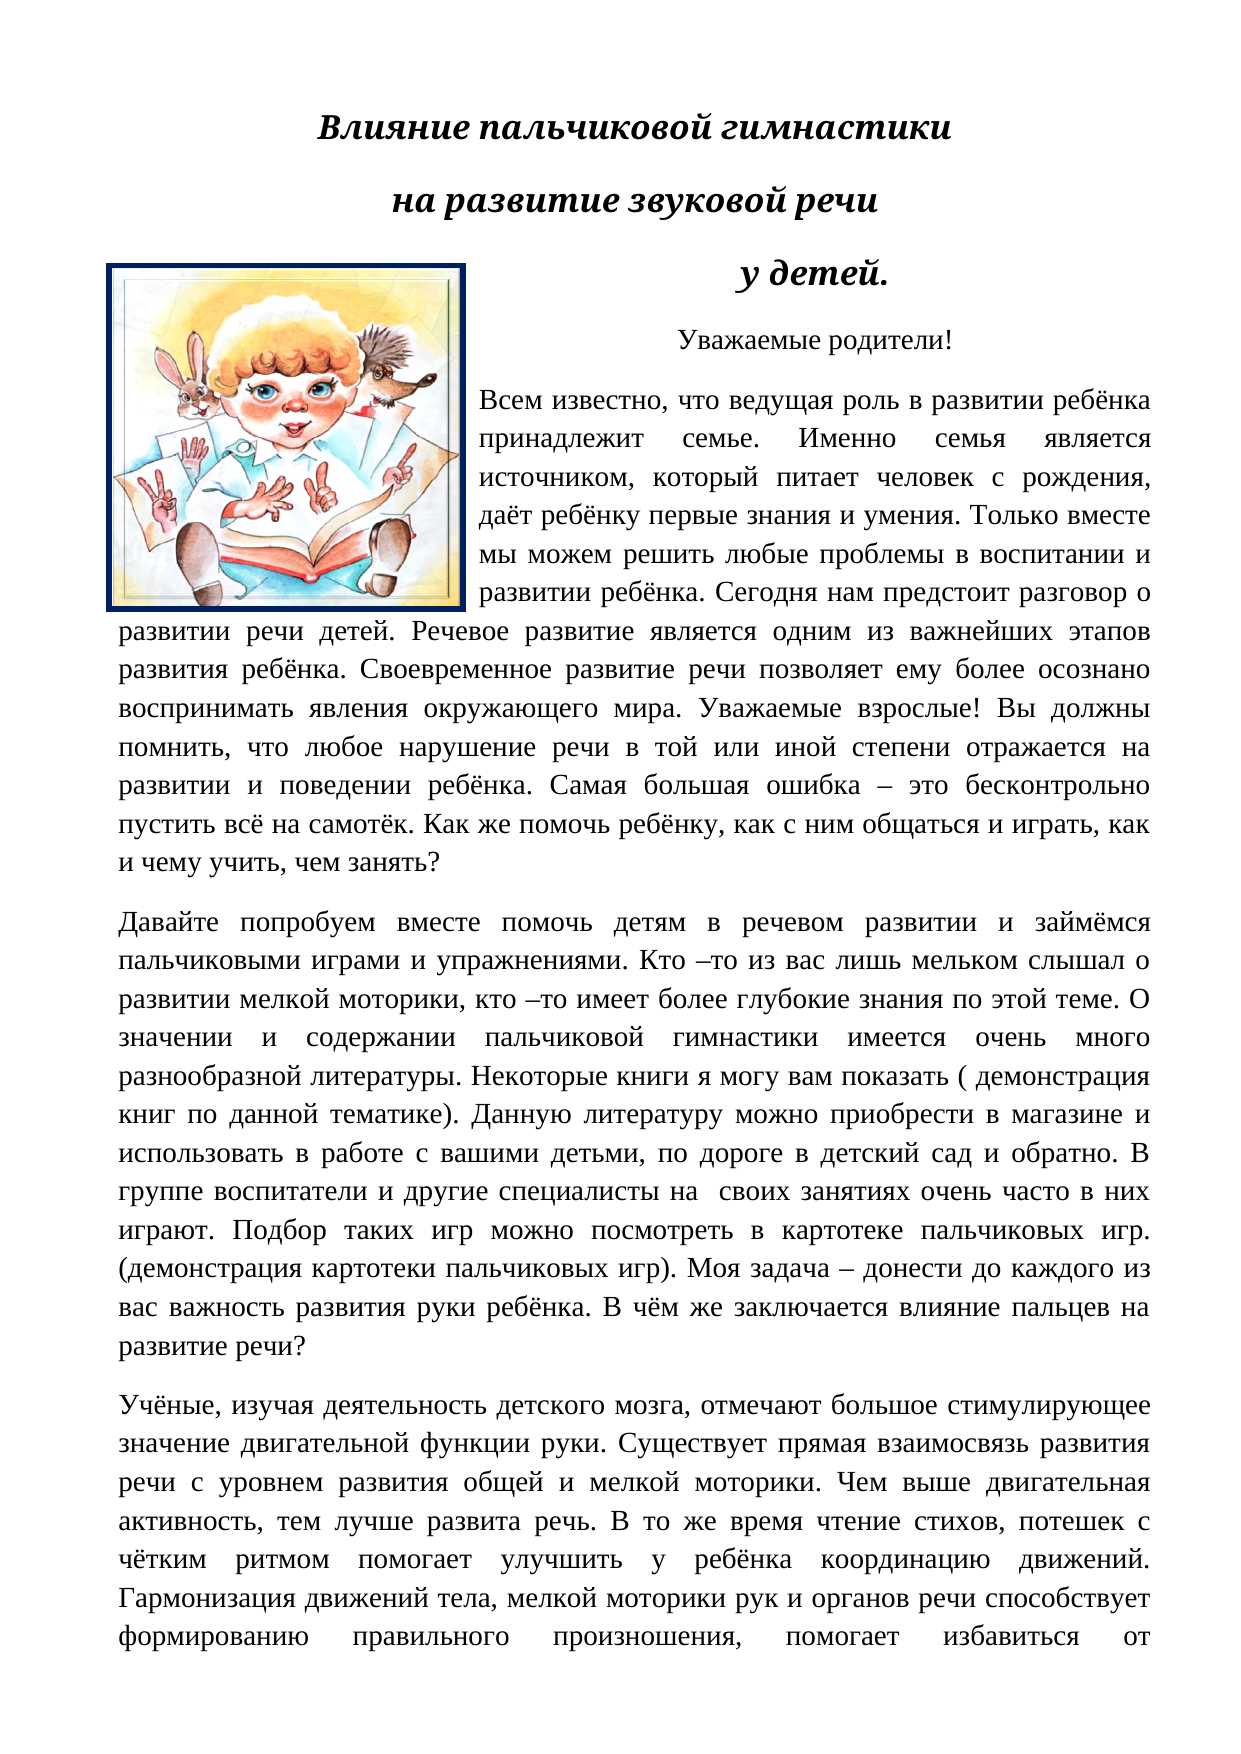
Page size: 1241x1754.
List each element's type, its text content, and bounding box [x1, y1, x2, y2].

text Всем известно, что ведущая роль в развитии ребёнка принадлежит семье. Именно семья является источником, который питает человек с рождения, даёт ребёнку первые знания и умения. Только вместе мы можем решить любые проблемы в воспитании и развитии ребёнка. Сегодня нам предстоит разговор о развитии речи детей. Речевое развитие является одним из важнейших этапов развития ребёнка. Своевременное развитие речи позволяет ему более осознано воспринимать явления окружающего мира. Уважаемые взрослые! Вы должны помнить, что любое нарушение речи в той или иной степени отражается на развитии и поведении ребёнка. Самая большая ошибка – это бесконтрольно пустить всё на самотёк. Как же помочь ребёнку, как с ним общаться и играть, как и чему учить, чем занять? [118, 382, 1152, 878]
picture [112, 268, 460, 606]
text Давайте попробуем вместе помочь детям в речевом развитии и займёмся пальчиковыми играми и упражнениями. Кто –то из вас лишь мельком слышал о развитии мелкой моторики, кто –то имеет более глубокие знания по этой теме. О значении и содержании пальчиковой гимнастики имеется очень много разнообразной литературы. Некоторые книги я могу вам показать ( демонстрация книг по данной тематике). Данную литературу можно приобрести в магазине и использовать в работе с вашими детьми, по дороге в детский сад и обратно. В группе воспитатели и другие специалисты на своих занятиях очень часто в них играют. Подбор таких игр можно посмотреть в картотеке пальчиковых игр. (демонстрация картотеки пальчиковых игр). Моя задача – донести до каждого из вас важность развития руки ребёнка. В чём же заключается влияние пальцев на развитие речи? [118, 904, 1152, 1361]
text у детей. [118, 249, 1152, 295]
text Уважаемые родители! [466, 322, 1152, 356]
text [118, 1387, 1152, 1652]
text Влияние пальчиковой гимнастики [118, 103, 1152, 149]
text на развитие звуковой речи [118, 176, 1152, 222]
